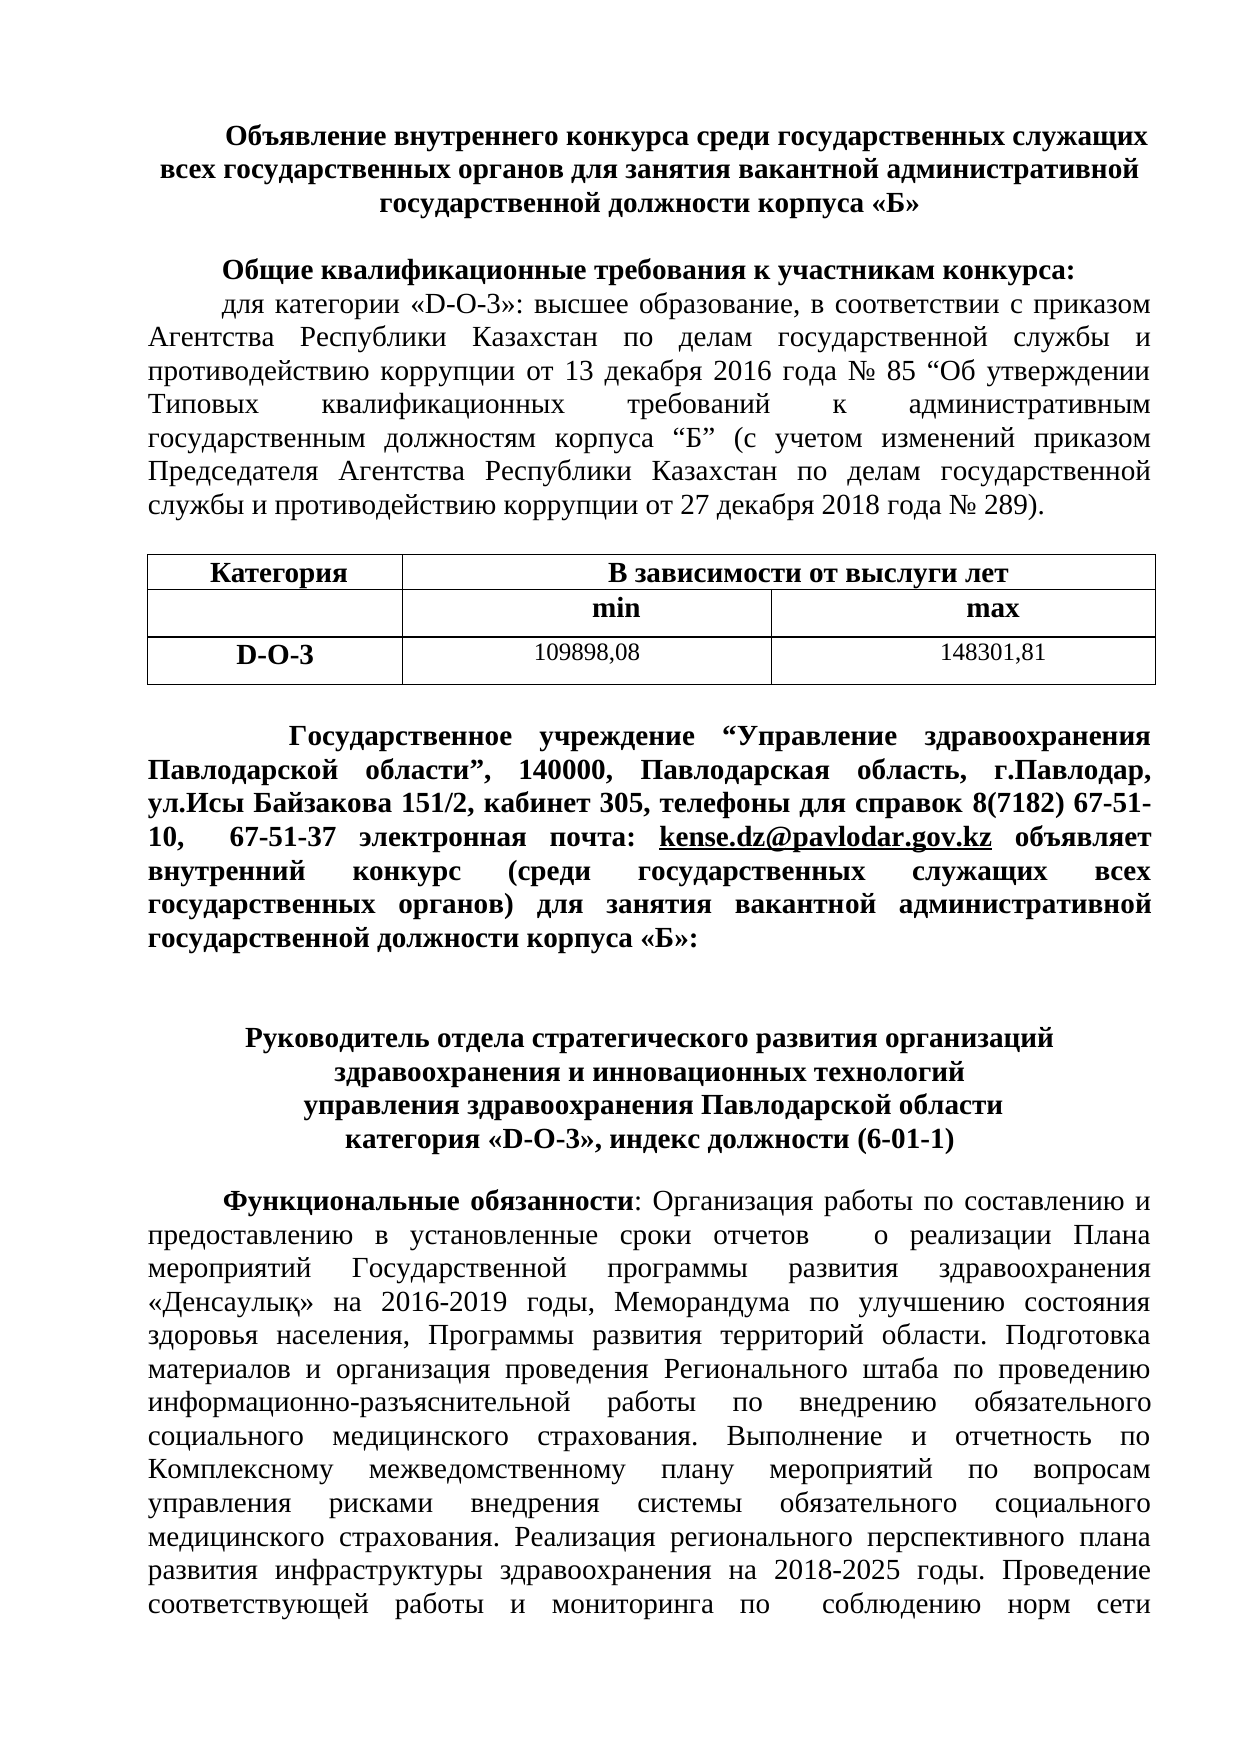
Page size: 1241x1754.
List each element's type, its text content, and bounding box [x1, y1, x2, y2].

text управления здравоохранения Павлодарской области [148, 1087, 1152, 1121]
table_header Категория [148, 555, 402, 589]
table_cell D-O-3 [148, 638, 402, 684]
table_cell [148, 590, 402, 636]
text Государственное учреждение “Управление здравоохранения Павлодарской области”, 140000, Павлодарская область, г.Павлодар, ул.Исы Байзакова 151/2, кабинет 305, телефоны для справок 8(7182) 67-51-10, 67-51-37 электронная почта: kense.dz@pavlodar.gov.kz объявляет внутренний конкурс (среди государственных служащих всех государственных органов) для занятия вакантной административной государственной должности корпуса «Б»: [148, 718, 1152, 953]
table_cell 148301,81 [772, 638, 1155, 684]
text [148, 1183, 1152, 1619]
table_cell min [403, 590, 771, 636]
text Объявление внутреннего конкурса среди государственных служащих всех государственных органов для занятия вакантной административной государственной должности корпуса «Б» [148, 118, 1152, 219]
table_cell 109898,08 [403, 638, 771, 684]
text Общие квалификационные требования к участникам конкурса: [148, 252, 1152, 286]
text для категории «D-О-3»: высшее образование, в соответствии c приказом Агентства Республики Казахстан по делам государственной службы и противодействию коррупции от 13 декабря 2016 года № 85 “Об утверждении Типовых квалификационных требований к административным государственным должностям корпуса “Б” (с учетом изменений приказом Председателя Агентства Республики Казахстан по делам государственной службы и противодействию коррупции от 27 декабря 2018 года № 289). [148, 286, 1152, 521]
text категория «D-О-3», индекс должности (6-01-1) [148, 1121, 1152, 1154]
table_header В зависимости от выслуги лет [403, 555, 1155, 589]
text Руководитель отдела стратегического развития организаций здравоохранения и инновационных технологий [148, 1020, 1152, 1087]
table_cell max [772, 590, 1155, 636]
